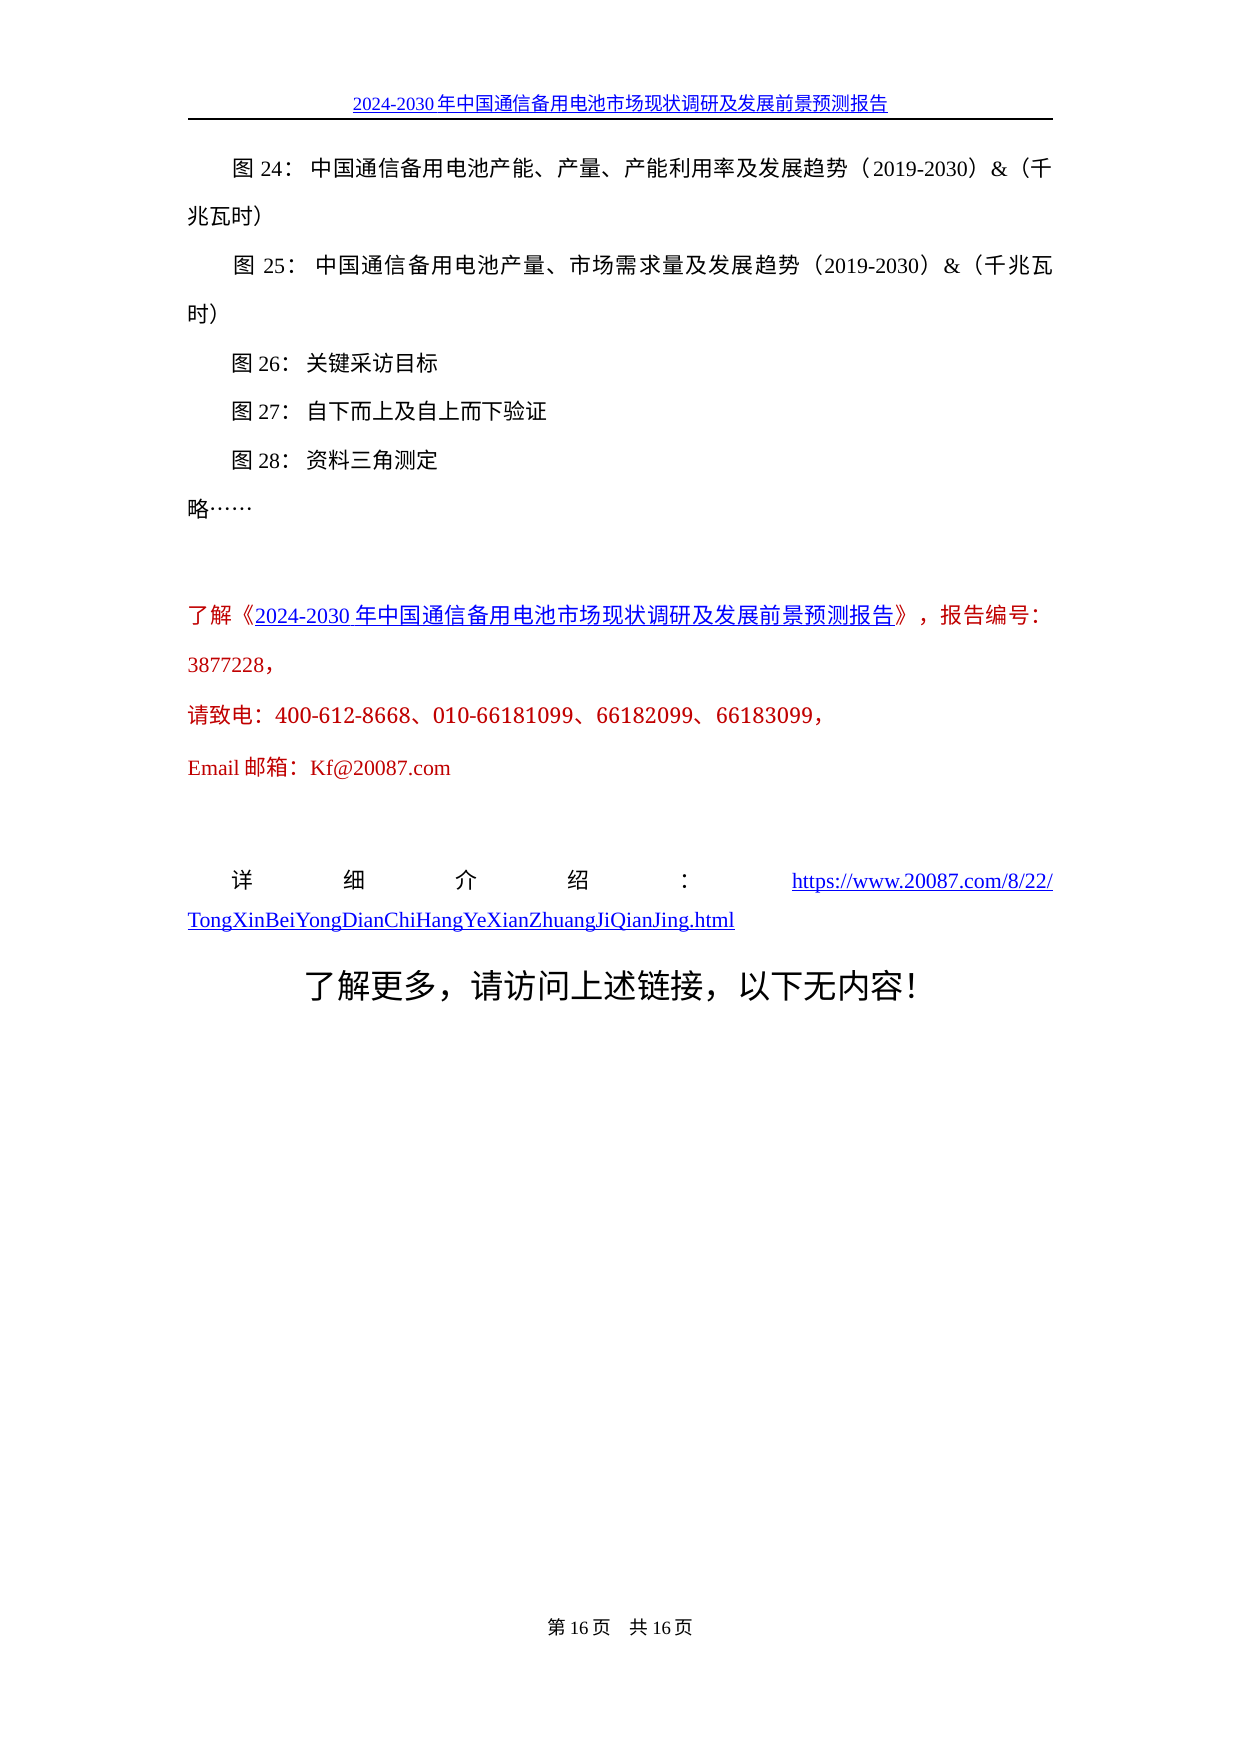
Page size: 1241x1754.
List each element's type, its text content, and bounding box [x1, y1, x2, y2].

text 详细介绍：https://www.20087.com/8/22/TongXinBeiYongDianChiHangYeXianZhuangJiQianJing.html [187, 863, 1053, 936]
text 请致电：400-612-8668、010-66181099、66182099、66183099， [187, 698, 1053, 731]
text 了解《2024-2030年中国通信备用电池市场现状调研及发展前景预测报告》，报告编号：3877228， [187, 598, 1053, 679]
title 了解更多，请访问上述链接，以下无内容！ [187, 952, 1053, 1017]
text Email邮箱：Kf@20087.com [187, 750, 1053, 782]
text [187, 150, 1053, 524]
